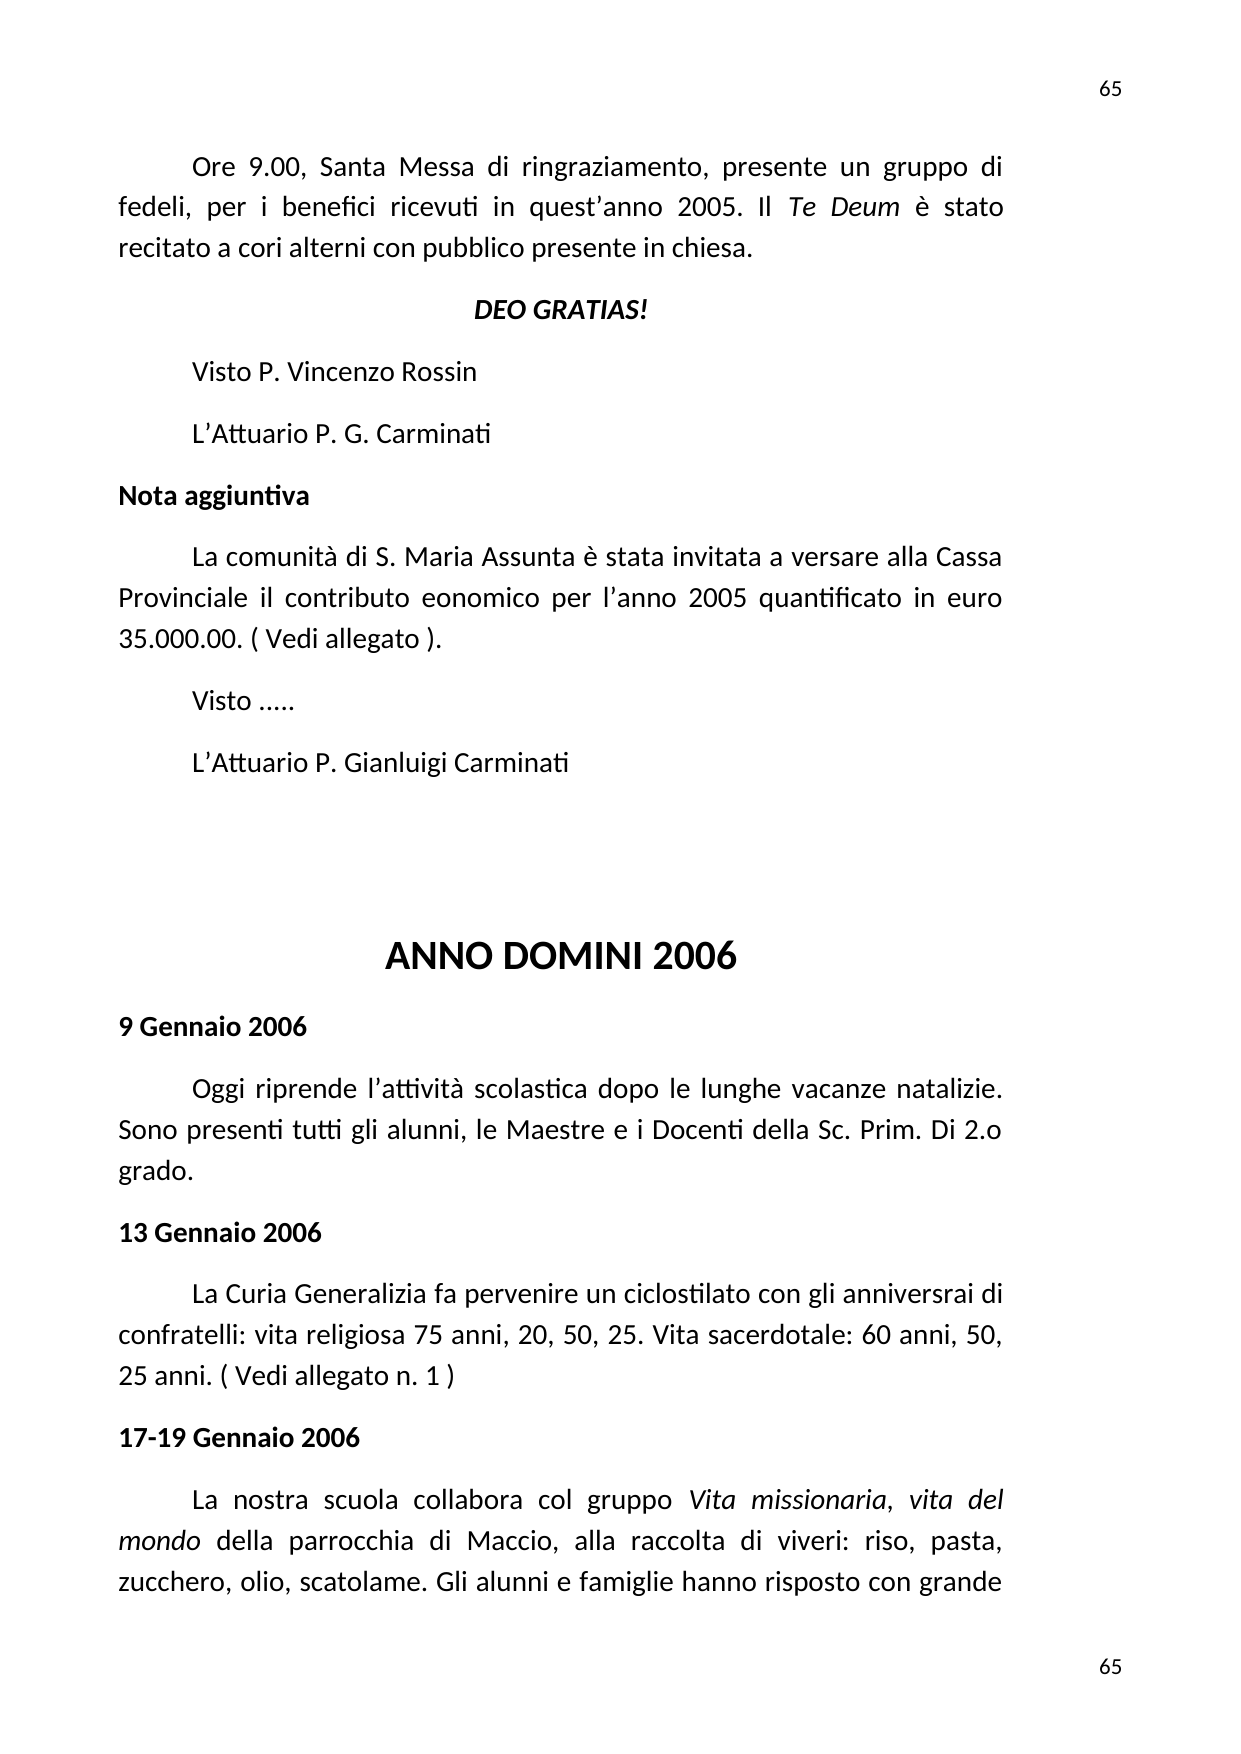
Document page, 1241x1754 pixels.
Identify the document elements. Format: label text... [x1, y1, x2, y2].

text Visto P. Vincenzo Rossin [118, 353, 1004, 389]
text La Curia Generalizia fa pervenire un ciclostilato con gli anniversrai di confratelli: vita religiosa 75 anni, 20, 50, 25. Vita sacerdotale: 60 anni, 50, 25 anni. ( Vedi allegato n. 1 ) [118, 1276, 1004, 1393]
text 13 Gennaio 2006 [118, 1214, 1004, 1249]
text Oggi riprende l’attività scolastica dopo le lunghe vacanze natalizie. Sono presenti tutti gli alunni, le Maestre e i Docenti della Sc. Prim. Di 2.o grado. [118, 1070, 1004, 1188]
text DEO GRATIAS! [118, 291, 1004, 327]
text L’Attuario P. Gianluigi Carminati [118, 744, 1004, 779]
text Ore 9.00, Santa Messa di ringraziamento, presente un gruppo di fedeli, per i benefici ricevuti in quest’anno 2005. Il Te Deum è stato recitato a cori alterni con pubblico presente in chiesa. [118, 148, 1004, 265]
text Visto ..... [118, 682, 1004, 718]
text 17-19 Gennaio 2006 [118, 1419, 1004, 1455]
text L’Attuario P. G. Carminati [118, 415, 1004, 450]
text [118, 1481, 1004, 1598]
text La comunità di S. Maria Assunta è stata invitata a versare alla Cassa Provinciale il contributo eonomico per l’anno 2005 quantificato in euro 35.000.00. ( Vedi allegato ). [118, 538, 1004, 656]
text 9 Gennaio 2006 [118, 1008, 1004, 1044]
text ANNO DOMINI 2006 [118, 929, 1004, 980]
text Nota aggiuntiva [118, 477, 1004, 512]
